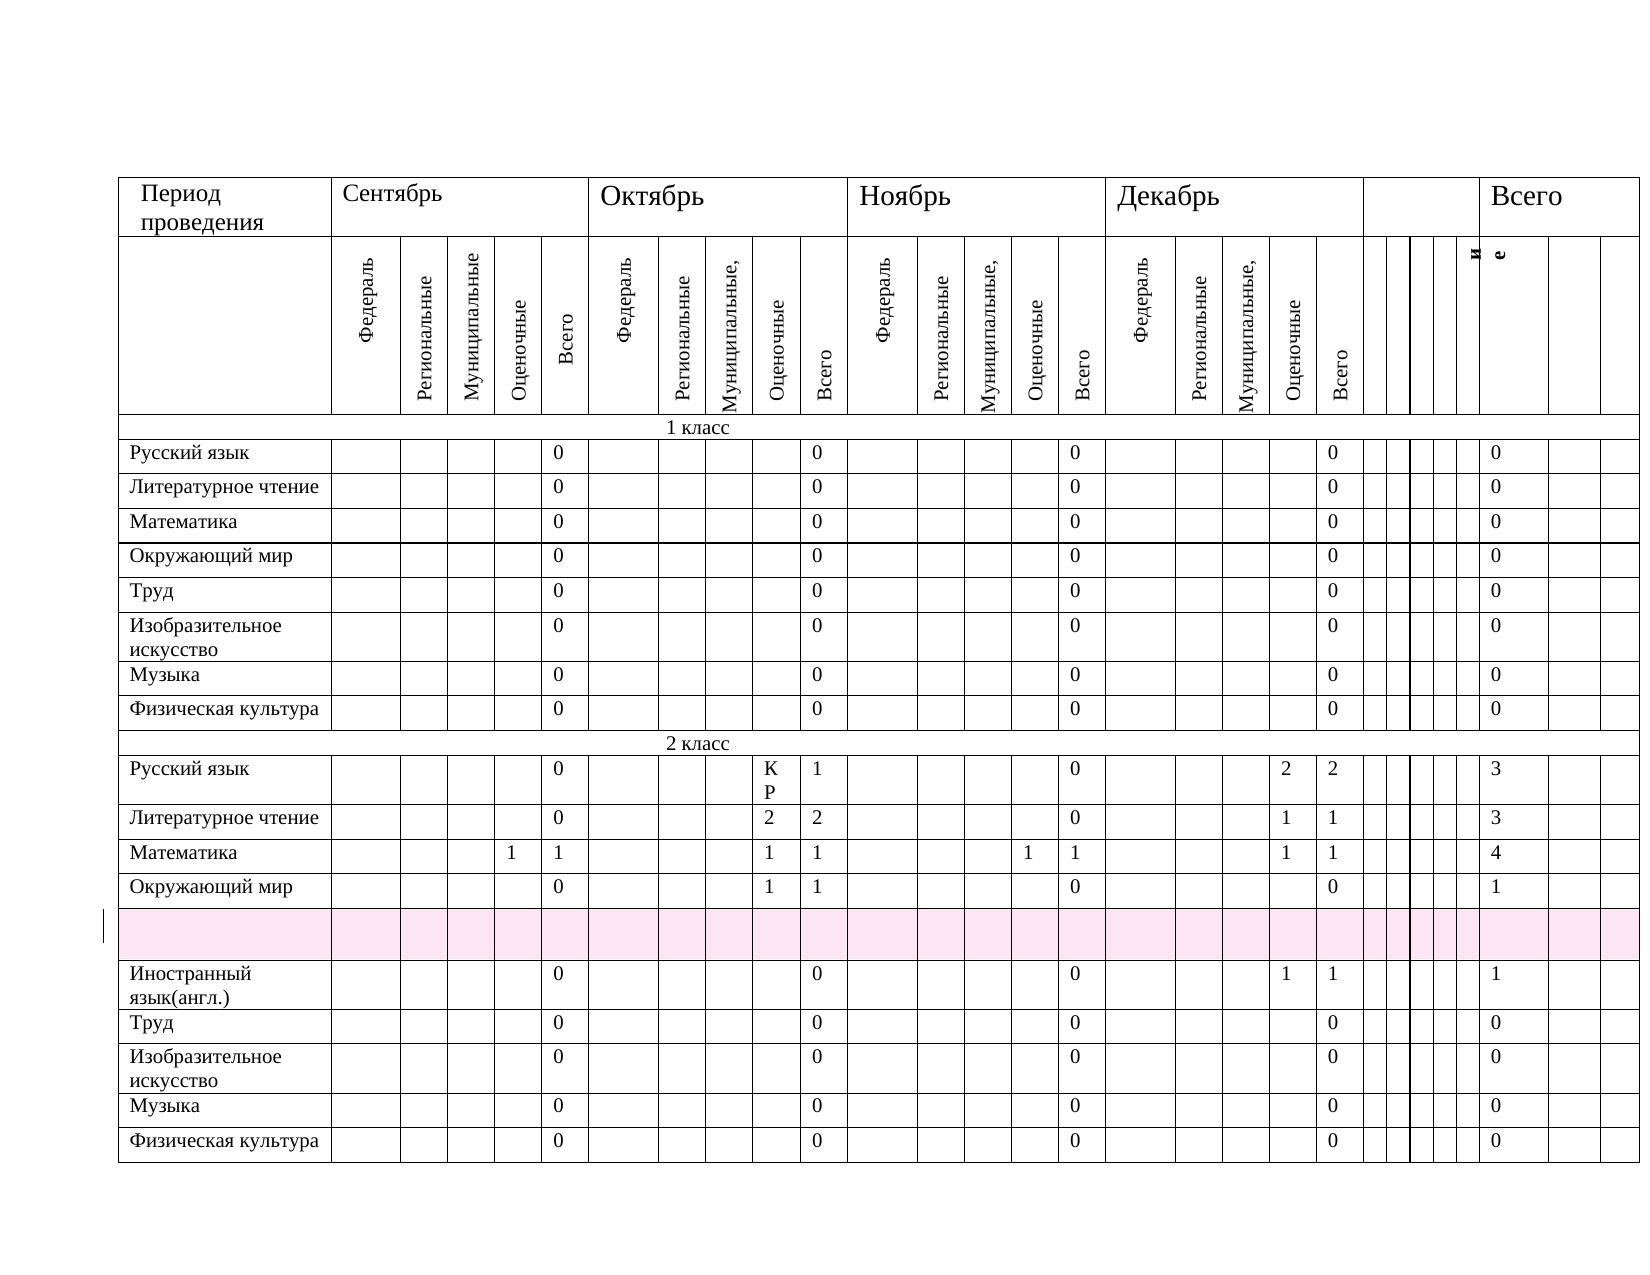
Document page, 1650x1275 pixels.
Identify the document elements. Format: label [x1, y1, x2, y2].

table_cell [706, 474, 752, 508]
table_cell [918, 544, 964, 577]
table_cell [1364, 805, 1386, 839]
table_cell [706, 1128, 752, 1162]
table_cell [1411, 961, 1433, 1009]
table_cell [495, 662, 541, 695]
table_cell [1457, 840, 1479, 873]
table_cell [1106, 840, 1175, 873]
table_cell [1364, 613, 1386, 661]
table_cell [1106, 509, 1175, 542]
table_cell [119, 578, 331, 612]
table_cell [495, 1094, 541, 1127]
table_cell [1457, 509, 1479, 542]
table_cell [589, 696, 658, 730]
table_cell [1270, 961, 1316, 1009]
table_cell [753, 613, 800, 661]
table_cell [332, 662, 400, 695]
table_cell [1106, 874, 1175, 908]
table_cell [1480, 1010, 1548, 1043]
table_cell [1549, 961, 1600, 1009]
table_cell [495, 474, 541, 508]
table_cell [119, 662, 331, 695]
table_cell [1549, 696, 1600, 730]
table_cell [1434, 237, 1456, 413]
table_cell [918, 756, 964, 804]
table_cell [1059, 840, 1105, 873]
table_cell [801, 1010, 847, 1043]
table_cell [589, 840, 658, 873]
table_cell [1411, 662, 1433, 695]
table_cell [1411, 1094, 1433, 1127]
table_cell [1364, 440, 1386, 473]
table_cell [332, 840, 400, 873]
table_cell [1411, 874, 1433, 908]
table_cell [1012, 578, 1058, 612]
table_cell [848, 874, 917, 908]
table_cell [1601, 1044, 1639, 1092]
table_cell [1317, 578, 1363, 612]
table_cell [1364, 874, 1386, 908]
table_cell [542, 1010, 588, 1043]
table_cell [848, 696, 917, 730]
table_cell [332, 474, 400, 508]
table_cell [1176, 805, 1222, 839]
table_cell [659, 509, 705, 542]
table_cell [1176, 474, 1222, 508]
table_cell [1364, 840, 1386, 873]
table_cell [659, 544, 705, 577]
table_cell [1270, 613, 1316, 661]
table_cell [542, 544, 588, 577]
table_cell [1012, 840, 1058, 873]
table_cell [706, 613, 752, 661]
table_cell [119, 440, 331, 473]
table_cell [495, 1010, 541, 1043]
table_cell [542, 662, 588, 695]
table_cell [1364, 961, 1386, 1009]
table_cell [1457, 1094, 1479, 1127]
table_cell [1411, 613, 1433, 661]
table_cell [965, 1044, 1011, 1092]
table_cell [1480, 805, 1548, 839]
table_cell [1457, 474, 1479, 508]
table_cell [1106, 474, 1175, 508]
table_cell [1434, 474, 1456, 508]
table_cell [1317, 1010, 1363, 1043]
table_cell [1549, 237, 1600, 413]
table_cell [918, 662, 964, 695]
table_cell [1387, 696, 1409, 730]
table_cell [119, 1128, 331, 1162]
table_cell [119, 874, 331, 908]
table_cell [495, 578, 541, 612]
table_cell [1012, 1094, 1058, 1127]
table_cell [1434, 874, 1456, 908]
table_cell [1480, 440, 1548, 473]
table_cell [1317, 1128, 1363, 1162]
table_cell [1059, 613, 1105, 661]
table_cell [495, 805, 541, 839]
table_cell [706, 696, 752, 730]
table_cell [659, 237, 705, 413]
table_cell [1270, 1094, 1316, 1127]
table_cell [1601, 662, 1639, 695]
table_cell [918, 696, 964, 730]
table_cell [448, 578, 494, 612]
table_cell [448, 474, 494, 508]
table_cell [448, 756, 494, 804]
table_cell [1176, 1044, 1222, 1092]
table_cell [1387, 756, 1409, 804]
table_cell [1106, 1094, 1175, 1127]
table_cell [589, 1044, 658, 1092]
table_cell [1364, 578, 1386, 612]
table_cell [589, 805, 658, 839]
table_cell [401, 961, 447, 1009]
table_cell [1549, 578, 1600, 612]
table_cell [1223, 544, 1269, 577]
table_cell [1457, 961, 1479, 1009]
table_cell [332, 1044, 400, 1092]
table_cell [1480, 509, 1548, 542]
table_cell [448, 509, 494, 542]
table_cell [1480, 578, 1548, 612]
table_cell [965, 756, 1011, 804]
table_cell [1549, 474, 1600, 508]
table_cell [918, 961, 964, 1009]
table_cell [1387, 1010, 1409, 1043]
table_cell [1106, 578, 1175, 612]
table_cell [1106, 544, 1175, 577]
table_cell [1176, 509, 1222, 542]
table_cell [332, 1094, 400, 1127]
table_cell [965, 613, 1011, 661]
table_cell [1317, 474, 1363, 508]
table_cell [918, 474, 964, 508]
table_cell [1223, 874, 1269, 908]
table_cell [1364, 1044, 1386, 1092]
table_cell [848, 1094, 917, 1127]
table_cell [1176, 237, 1222, 413]
table_cell [753, 474, 800, 508]
table_cell [1457, 544, 1479, 577]
table_cell [753, 440, 800, 473]
table_cell [448, 1094, 494, 1127]
table_cell [1364, 1094, 1386, 1127]
table_cell [1434, 756, 1456, 804]
table_cell [1270, 696, 1316, 730]
table_cell [448, 662, 494, 695]
table_cell [589, 874, 658, 908]
table_cell [1317, 662, 1363, 695]
table_cell [332, 1128, 400, 1162]
table_cell [918, 874, 964, 908]
table_cell [965, 1094, 1011, 1127]
table_cell [1176, 1094, 1222, 1127]
table_cell [332, 237, 400, 413]
table_cell [119, 509, 331, 542]
table_cell [1457, 1128, 1479, 1162]
table_cell [495, 613, 541, 661]
table_cell [753, 1010, 800, 1043]
table_header [1480, 178, 1639, 236]
table_cell [1223, 440, 1269, 473]
table_cell [1549, 544, 1600, 577]
table_cell [753, 662, 800, 695]
table_cell [119, 1044, 331, 1092]
table_cell [1059, 578, 1105, 612]
table_cell [332, 544, 400, 577]
table_cell [659, 1128, 705, 1162]
table_cell [659, 662, 705, 695]
table_cell [1457, 1044, 1479, 1092]
table_cell [1317, 1044, 1363, 1092]
table_cell [1223, 662, 1269, 695]
table_cell [801, 805, 847, 839]
table_cell [401, 544, 447, 577]
table_cell [1106, 613, 1175, 661]
table_cell [495, 544, 541, 577]
table_cell [965, 1010, 1011, 1043]
table_cell [1012, 440, 1058, 473]
table_cell [1364, 237, 1386, 413]
table_cell [589, 756, 658, 804]
table_cell [1059, 237, 1105, 413]
table_cell [1434, 662, 1456, 695]
table_cell [1059, 756, 1105, 804]
table_cell [848, 805, 917, 839]
table_cell [1270, 578, 1316, 612]
table_cell [918, 440, 964, 473]
table_cell [1387, 805, 1409, 839]
table_cell [1480, 474, 1548, 508]
table_cell [1364, 696, 1386, 730]
table_cell [1480, 237, 1548, 413]
table_cell [401, 440, 447, 473]
table_cell [848, 544, 917, 577]
table_cell [918, 1128, 964, 1162]
table_cell [848, 1010, 917, 1043]
table_cell [753, 756, 800, 804]
table_cell [1223, 961, 1269, 1009]
table_cell [1411, 544, 1433, 577]
table_cell [1223, 805, 1269, 839]
table_cell [965, 1128, 1011, 1162]
table_cell [706, 961, 752, 1009]
table_cell [119, 696, 331, 730]
table_cell [1434, 696, 1456, 730]
table_cell [542, 1128, 588, 1162]
table_cell [965, 474, 1011, 508]
table_cell [401, 474, 447, 508]
table_cell [1387, 1094, 1409, 1127]
table_cell [801, 756, 847, 804]
table_cell [401, 1094, 447, 1127]
table_cell [753, 578, 800, 612]
table_cell [965, 805, 1011, 839]
table_cell [1601, 544, 1639, 577]
table_cell [1601, 756, 1639, 804]
table_cell [1223, 509, 1269, 542]
table_cell [753, 840, 800, 873]
table_cell [1457, 756, 1479, 804]
table_cell [495, 237, 541, 413]
table_cell [448, 840, 494, 873]
table_cell [801, 662, 847, 695]
table_cell [801, 509, 847, 542]
table_cell [1317, 874, 1363, 908]
table_cell [848, 840, 917, 873]
table_cell [1012, 756, 1058, 804]
table_cell [542, 874, 588, 908]
table_cell [119, 756, 331, 804]
table_cell [1270, 874, 1316, 908]
table_cell [659, 840, 705, 873]
table_cell [1480, 613, 1548, 661]
table_cell [965, 544, 1011, 577]
table_cell [1480, 1128, 1548, 1162]
table_cell [1480, 544, 1548, 577]
table_cell [1434, 1128, 1456, 1162]
table_cell [332, 613, 400, 661]
table_cell [706, 874, 752, 908]
table_cell [1176, 1128, 1222, 1162]
table_cell [542, 440, 588, 473]
table_cell [1317, 756, 1363, 804]
table_cell [1012, 509, 1058, 542]
table_cell [589, 474, 658, 508]
table_cell [1434, 578, 1456, 612]
table_cell [965, 696, 1011, 730]
table_cell [448, 613, 494, 661]
table_cell [1601, 874, 1639, 908]
table_cell [1411, 805, 1433, 839]
table_cell [332, 578, 400, 612]
table_cell [1317, 696, 1363, 730]
table_cell [706, 1094, 752, 1127]
table_cell [1317, 237, 1363, 413]
table_cell [1106, 961, 1175, 1009]
table_cell [1457, 578, 1479, 612]
table_cell [1549, 1044, 1600, 1092]
table_cell [801, 237, 847, 413]
table_cell [801, 474, 847, 508]
table_cell [1411, 578, 1433, 612]
table_cell [1387, 1044, 1409, 1092]
table_cell [1364, 474, 1386, 508]
table_cell [542, 613, 588, 661]
table_cell [918, 237, 964, 413]
table_cell [965, 662, 1011, 695]
table_cell [1601, 509, 1639, 542]
table_cell [1270, 1044, 1316, 1092]
table_cell [1364, 756, 1386, 804]
table_cell [1480, 756, 1548, 804]
table_cell [1457, 237, 1479, 413]
table_cell [1387, 237, 1409, 413]
table_cell [1434, 961, 1456, 1009]
table_cell [1601, 961, 1639, 1009]
table_header [119, 178, 331, 236]
table_cell [589, 1128, 658, 1162]
table_cell [1223, 1128, 1269, 1162]
table_cell [848, 474, 917, 508]
table_cell [801, 1044, 847, 1092]
table_cell [448, 1044, 494, 1092]
table_cell [753, 1044, 800, 1092]
table_cell [918, 613, 964, 661]
table_cell [1411, 696, 1433, 730]
table_cell [1223, 756, 1269, 804]
table_cell [1012, 474, 1058, 508]
table_cell [848, 237, 917, 413]
table_cell [119, 415, 1639, 439]
table_cell [1059, 1044, 1105, 1092]
table_cell [1549, 805, 1600, 839]
table_cell [706, 756, 752, 804]
table_cell [706, 578, 752, 612]
table_cell [1364, 1010, 1386, 1043]
table_cell [918, 509, 964, 542]
table_cell [1012, 237, 1058, 413]
table_cell [1317, 509, 1363, 542]
table_cell [401, 613, 447, 661]
table_cell [495, 1128, 541, 1162]
table_cell [1059, 961, 1105, 1009]
table_cell [1411, 237, 1433, 413]
table_cell [848, 756, 917, 804]
table_cell [706, 662, 752, 695]
table_cell [1480, 662, 1548, 695]
table_cell [1549, 1128, 1600, 1162]
table_cell [542, 961, 588, 1009]
table_header [1364, 178, 1479, 236]
table_cell [801, 578, 847, 612]
table_cell [1012, 1128, 1058, 1162]
table_cell [801, 874, 847, 908]
table_cell [1012, 805, 1058, 839]
table_cell [1434, 1010, 1456, 1043]
table_cell [401, 874, 447, 908]
table_cell [1549, 440, 1600, 473]
table_cell [1106, 1044, 1175, 1092]
table_cell [965, 440, 1011, 473]
table_cell [119, 805, 331, 839]
table_cell [1270, 509, 1316, 542]
table_cell [1601, 805, 1639, 839]
table_cell [1434, 440, 1456, 473]
table_cell [1012, 696, 1058, 730]
table_cell [801, 544, 847, 577]
table_cell [1364, 662, 1386, 695]
table_cell [589, 544, 658, 577]
table_cell [659, 874, 705, 908]
table_cell [1317, 613, 1363, 661]
table_cell [1457, 613, 1479, 661]
table_cell [1457, 874, 1479, 908]
table_cell [659, 696, 705, 730]
table_cell [659, 474, 705, 508]
table_cell [1059, 696, 1105, 730]
table_cell [401, 509, 447, 542]
table_cell [706, 440, 752, 473]
table_cell [848, 961, 917, 1009]
table_cell [448, 237, 494, 413]
table_cell [1012, 613, 1058, 661]
table_cell [1387, 874, 1409, 908]
table_cell [1480, 696, 1548, 730]
table_cell [1411, 1044, 1433, 1092]
table_cell [401, 1044, 447, 1092]
table_cell [589, 662, 658, 695]
table_cell [848, 613, 917, 661]
table_cell [1270, 1010, 1316, 1043]
table_cell [753, 544, 800, 577]
table_cell [1059, 805, 1105, 839]
table_cell [965, 961, 1011, 1009]
table_cell [495, 961, 541, 1009]
table_cell [1434, 509, 1456, 542]
table_cell [1411, 509, 1433, 542]
table_cell [753, 237, 800, 413]
table_cell [1223, 237, 1269, 413]
table_cell [1457, 696, 1479, 730]
table_cell [1317, 440, 1363, 473]
table_cell [1059, 474, 1105, 508]
table_cell [1270, 474, 1316, 508]
table_cell [1387, 961, 1409, 1009]
table_header [848, 178, 1105, 236]
table_cell [119, 731, 1639, 755]
table_cell [1480, 1094, 1548, 1127]
table_cell [918, 578, 964, 612]
table_cell [1059, 1010, 1105, 1043]
table_cell [706, 1044, 752, 1092]
table_cell [589, 1094, 658, 1127]
table_cell [401, 578, 447, 612]
table_cell [1176, 662, 1222, 695]
table_cell [1411, 474, 1433, 508]
table_cell [1059, 1128, 1105, 1162]
table_cell [1411, 1010, 1433, 1043]
table_cell [1270, 440, 1316, 473]
table_cell [659, 805, 705, 839]
table_cell [1457, 1010, 1479, 1043]
table_cell [542, 237, 588, 413]
table_cell [1549, 662, 1600, 695]
table_cell [1223, 1094, 1269, 1127]
table_cell [965, 840, 1011, 873]
table_cell [1223, 474, 1269, 508]
table_cell [1387, 613, 1409, 661]
table_cell [1106, 805, 1175, 839]
table_cell [965, 874, 1011, 908]
table_cell [918, 805, 964, 839]
table_cell [801, 961, 847, 1009]
table_cell [1176, 544, 1222, 577]
table_cell [1434, 805, 1456, 839]
table_cell [448, 1128, 494, 1162]
table_cell [448, 696, 494, 730]
table_cell [542, 756, 588, 804]
table_cell [753, 696, 800, 730]
table_cell [448, 440, 494, 473]
table_cell [1601, 578, 1639, 612]
table_cell [542, 1044, 588, 1092]
table_cell [1223, 1010, 1269, 1043]
table_cell [1106, 1128, 1175, 1162]
table_cell [659, 1010, 705, 1043]
table_cell [659, 440, 705, 473]
table_cell [332, 509, 400, 542]
table_cell [119, 544, 331, 577]
table_cell [401, 840, 447, 873]
table_cell [1059, 509, 1105, 542]
table_cell [1106, 696, 1175, 730]
table_cell [1387, 840, 1409, 873]
table_header [332, 178, 588, 236]
table_cell [753, 1094, 800, 1127]
table_cell [495, 874, 541, 908]
table_cell [119, 613, 331, 661]
table_cell [1549, 874, 1600, 908]
table_cell [1317, 544, 1363, 577]
table_cell [753, 874, 800, 908]
table_cell [1549, 840, 1600, 873]
table_cell [1059, 544, 1105, 577]
table_header [1106, 178, 1363, 236]
table_cell [801, 696, 847, 730]
table_cell [1270, 1128, 1316, 1162]
table_cell [1176, 961, 1222, 1009]
table_cell [801, 1128, 847, 1162]
table_cell [801, 440, 847, 473]
table_cell [589, 578, 658, 612]
table_cell [1601, 1010, 1639, 1043]
table_cell [1012, 874, 1058, 908]
table_cell [1176, 440, 1222, 473]
table_cell [706, 840, 752, 873]
table_cell [848, 440, 917, 473]
table_cell [589, 961, 658, 1009]
table_cell [1549, 1094, 1600, 1127]
table_cell [1176, 578, 1222, 612]
table_cell [1434, 1044, 1456, 1092]
table_cell [1223, 840, 1269, 873]
table_cell [332, 1010, 400, 1043]
table_cell [495, 696, 541, 730]
table_cell [1601, 1094, 1639, 1127]
table_cell [1457, 662, 1479, 695]
table_cell [1601, 840, 1639, 873]
table_cell [801, 1094, 847, 1127]
table_cell [1176, 696, 1222, 730]
table_cell [1434, 840, 1456, 873]
table_cell [801, 613, 847, 661]
table_cell [332, 805, 400, 839]
table_cell [1059, 662, 1105, 695]
table_cell [753, 805, 800, 839]
table_cell [848, 1128, 917, 1162]
table_cell [495, 1044, 541, 1092]
table_cell [1411, 1128, 1433, 1162]
table_cell [448, 544, 494, 577]
table_cell [659, 961, 705, 1009]
table_cell [495, 440, 541, 473]
table_cell [1106, 237, 1175, 413]
table_cell [542, 840, 588, 873]
table_cell [1270, 237, 1316, 413]
table_cell [1364, 509, 1386, 542]
table_cell [332, 874, 400, 908]
table_cell [589, 613, 658, 661]
table_cell [401, 696, 447, 730]
table_cell [848, 578, 917, 612]
table_cell [448, 961, 494, 1009]
table_cell [1601, 613, 1639, 661]
table_cell [1223, 696, 1269, 730]
table_cell [1012, 662, 1058, 695]
table_cell [1012, 544, 1058, 577]
table_cell [542, 578, 588, 612]
table_cell [1387, 578, 1409, 612]
table_cell [1480, 1044, 1548, 1092]
table_cell [1012, 961, 1058, 1009]
table_cell [1223, 578, 1269, 612]
table_cell [1549, 613, 1600, 661]
table_cell [119, 840, 331, 873]
table_cell [1387, 474, 1409, 508]
table_cell [965, 509, 1011, 542]
table_cell [753, 1128, 800, 1162]
table_cell [1223, 1044, 1269, 1092]
table_cell [1480, 840, 1548, 873]
table_cell [119, 1094, 331, 1127]
table_cell [1317, 1094, 1363, 1127]
table_cell [1364, 544, 1386, 577]
table_cell [659, 613, 705, 661]
table_cell [1601, 237, 1639, 413]
table_cell [1387, 440, 1409, 473]
table_cell [1434, 613, 1456, 661]
table_cell [1317, 840, 1363, 873]
table_cell [1012, 1010, 1058, 1043]
table_cell [1434, 1094, 1456, 1127]
table_cell [1434, 544, 1456, 577]
table_cell [1457, 440, 1479, 473]
table_cell [659, 578, 705, 612]
table_cell [706, 544, 752, 577]
table_cell [706, 237, 752, 413]
table_cell [1601, 440, 1639, 473]
table_cell [753, 509, 800, 542]
table_cell [1317, 805, 1363, 839]
table_cell [1387, 1128, 1409, 1162]
table_cell [1106, 662, 1175, 695]
table_cell [1106, 440, 1175, 473]
table_cell [918, 840, 964, 873]
table_cell [918, 1010, 964, 1043]
table_cell [401, 1128, 447, 1162]
table_cell [401, 662, 447, 695]
table_cell [1411, 756, 1433, 804]
table_cell [659, 756, 705, 804]
table_cell [589, 440, 658, 473]
table_cell [542, 474, 588, 508]
table_cell [401, 805, 447, 839]
table_cell [1176, 1010, 1222, 1043]
table_cell [589, 1010, 658, 1043]
table_cell [542, 509, 588, 542]
table_cell [1270, 756, 1316, 804]
table_cell [1270, 840, 1316, 873]
table_cell [706, 805, 752, 839]
table_cell [706, 509, 752, 542]
table_cell [448, 805, 494, 839]
table_cell [332, 961, 400, 1009]
table_cell [119, 1010, 331, 1043]
table_cell [1270, 544, 1316, 577]
table_cell [1364, 1128, 1386, 1162]
table_cell [965, 237, 1011, 413]
table_cell [1387, 509, 1409, 542]
table_cell [589, 509, 658, 542]
table_cell [1549, 1010, 1600, 1043]
table_cell [1411, 440, 1433, 473]
table_cell [659, 1094, 705, 1127]
table_cell [1059, 440, 1105, 473]
table_cell [495, 509, 541, 542]
table_cell [119, 961, 331, 1009]
table_cell [332, 440, 400, 473]
table_cell [1176, 613, 1222, 661]
table_cell [801, 840, 847, 873]
table_cell [1549, 756, 1600, 804]
table_cell [1549, 509, 1600, 542]
table_cell [1387, 662, 1409, 695]
table_cell [448, 1010, 494, 1043]
table_cell [119, 237, 331, 413]
table_cell [1270, 805, 1316, 839]
table_cell [401, 237, 447, 413]
table_cell [965, 578, 1011, 612]
table_cell [1457, 805, 1479, 839]
table_cell [1176, 874, 1222, 908]
table_cell [706, 1010, 752, 1043]
table_cell [1601, 1128, 1639, 1162]
table_cell [848, 509, 917, 542]
table_cell [1601, 474, 1639, 508]
table_cell [401, 1010, 447, 1043]
table_header [589, 178, 847, 236]
table_cell [1012, 1044, 1058, 1092]
table_cell [448, 874, 494, 908]
table_cell [659, 1044, 705, 1092]
table_cell [1176, 756, 1222, 804]
table_cell [589, 237, 658, 413]
table_cell [1601, 696, 1639, 730]
table_cell [1176, 840, 1222, 873]
table_cell [1223, 613, 1269, 661]
table_cell [401, 756, 447, 804]
table_cell [1106, 1010, 1175, 1043]
table_cell [332, 696, 400, 730]
table_cell [1480, 874, 1548, 908]
table_cell [542, 1094, 588, 1127]
table_cell [918, 1094, 964, 1127]
table_cell [1387, 544, 1409, 577]
table_cell [1106, 756, 1175, 804]
table_cell [1059, 874, 1105, 908]
table_cell [495, 756, 541, 804]
table_cell [1317, 961, 1363, 1009]
table_cell [918, 1044, 964, 1092]
table_cell [542, 696, 588, 730]
table_cell [495, 840, 541, 873]
table_cell [1270, 662, 1316, 695]
table_cell [1411, 840, 1433, 873]
table_cell [1059, 1094, 1105, 1127]
table_cell [753, 961, 800, 1009]
table_cell [1480, 961, 1548, 1009]
table_cell [848, 1044, 917, 1092]
table_cell [332, 756, 400, 804]
table_cell [542, 805, 588, 839]
table_cell [119, 474, 331, 508]
table_cell [848, 662, 917, 695]
